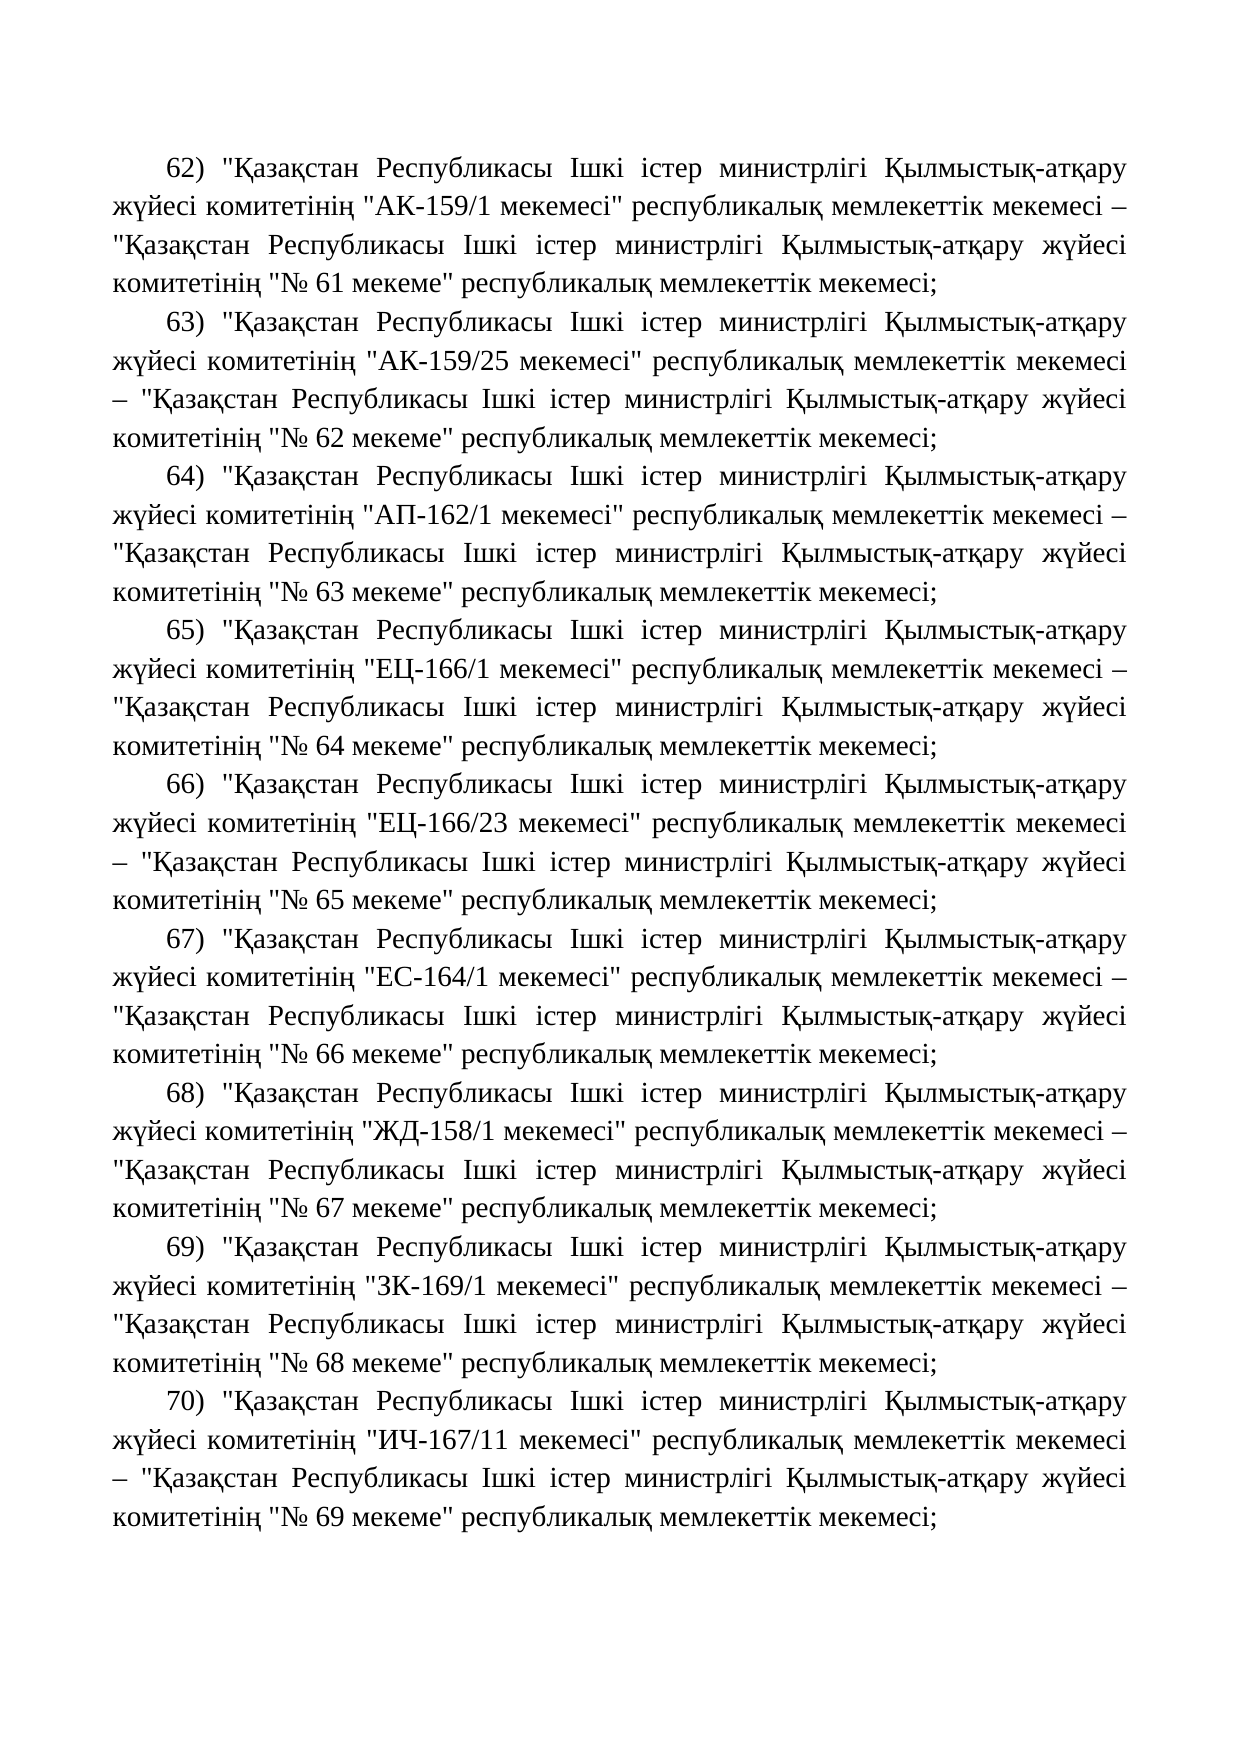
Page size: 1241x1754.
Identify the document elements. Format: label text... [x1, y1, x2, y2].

text 69) "Қазақстан Республикасы Iшкi iстер министрлiгi Қылмыстық-атқару жүйесі комитетінің "ЗК-169/1 мекемесі" республикалық мемлекеттік мекемесі – "Қазақстан Республикасы Iшкi iстер министрлiгi Қылмыстық-атқару жүйесі комитетінің "№ 68 мекеме" республикалық мемлекеттік мекемесі; [112, 1229, 1128, 1378]
text 64) "Қазақстан Республикасы Iшкi iстер министрлiгi Қылмыстық-атқару жүйесі комитетінің "АП-162/1 мекемесі" республикалық мемлекеттік мекемесі – "Қазақстан Республикасы Iшкi iстер министрлiгi Қылмыстық-атқару жүйесі комитетінің "№ 63 мекеме" республикалық мемлекеттік мекемесі; [112, 458, 1128, 607]
text 66) "Қазақстан Республикасы Iшкi iстер министрлiгi Қылмыстық-атқару жүйесі комитетінің "ЕЦ-166/23 мекемесі" республикалық мемлекеттік мекемесі – "Қазақстан Республикасы Iшкi iстер министрлiгi Қылмыстық-атқару жүйесі комитетінің "№ 65 мекеме" республикалық мемлекеттік мекемесі; [112, 767, 1128, 916]
text 68) "Қазақстан Республикасы Iшкi iстер министрлiгi Қылмыстық-атқару жүйесі комитетінің "ЖД-158/1 мекемесі" республикалық мемлекеттік мекемесі – "Қазақстан Республикасы Iшкi iстер министрлiгi Қылмыстық-атқару жүйесі комитетінің "№ 67 мекеме" республикалық мемлекеттік мекемесі; [112, 1075, 1128, 1224]
text 65) "Қазақстан Республикасы Iшкi iстер министрлiгi Қылмыстық-атқару жүйесі комитетінің "ЕЦ-166/1 мекемесі" республикалық мемлекеттік мекемесі – "Қазақстан Республикасы Iшкi iстер министрлiгi Қылмыстық-атқару жүйесі комитетінің "№ 64 мекеме" республикалық мемлекеттік мекемесі; [112, 612, 1128, 762]
text 70) "Қазақстан Республикасы Iшкi iстер министрлiгi Қылмыстық-атқару жүйесі комитетінің "ИЧ-167/11 мекемесі" республикалық мемлекеттік мекемесі – "Қазақстан Республикасы Iшкi iстер министрлiгi Қылмыстық-атқару жүйесі комитетінің "№ 69 мекеме" республикалық мемлекеттік мекемесі; [112, 1383, 1128, 1532]
text 67) "Қазақстан Республикасы Iшкi iстер министрлiгi Қылмыстық-атқару жүйесі комитетінің "ЕС-164/1 мекемесі" республикалық мемлекеттік мекемесі – "Қазақстан Республикасы Iшкi iстер министрлiгi Қылмыстық-атқару жүйесі комитетінің "№ 66 мекеме" республикалық мемлекеттік мекемесі; [112, 921, 1128, 1070]
text 62) "Қазақстан Республикасы Iшкi iстер министрлiгi Қылмыстық-атқару жүйесі комитетінің "АК-159/1 мекемесі" республикалық мемлекеттік мекемесі – "Қазақстан Республикасы Iшкi iстер министрлiгi Қылмыстық-атқару жүйесі комитетінің "№ 61 мекеме" республикалық мемлекеттік мекемесі; [112, 150, 1128, 299]
text 63) "Қазақстан Республикасы Iшкi iстер министрлiгi Қылмыстық-атқару жүйесі комитетінің "АК-159/25 мекемесі" республикалық мемлекеттік мекемесі – "Қазақстан Республикасы Iшкi iстер министрлiгi Қылмыстық-атқару жүйесі комитетінің "№ 62 мекеме" республикалық мемлекеттік мекемесі; [112, 304, 1128, 453]
